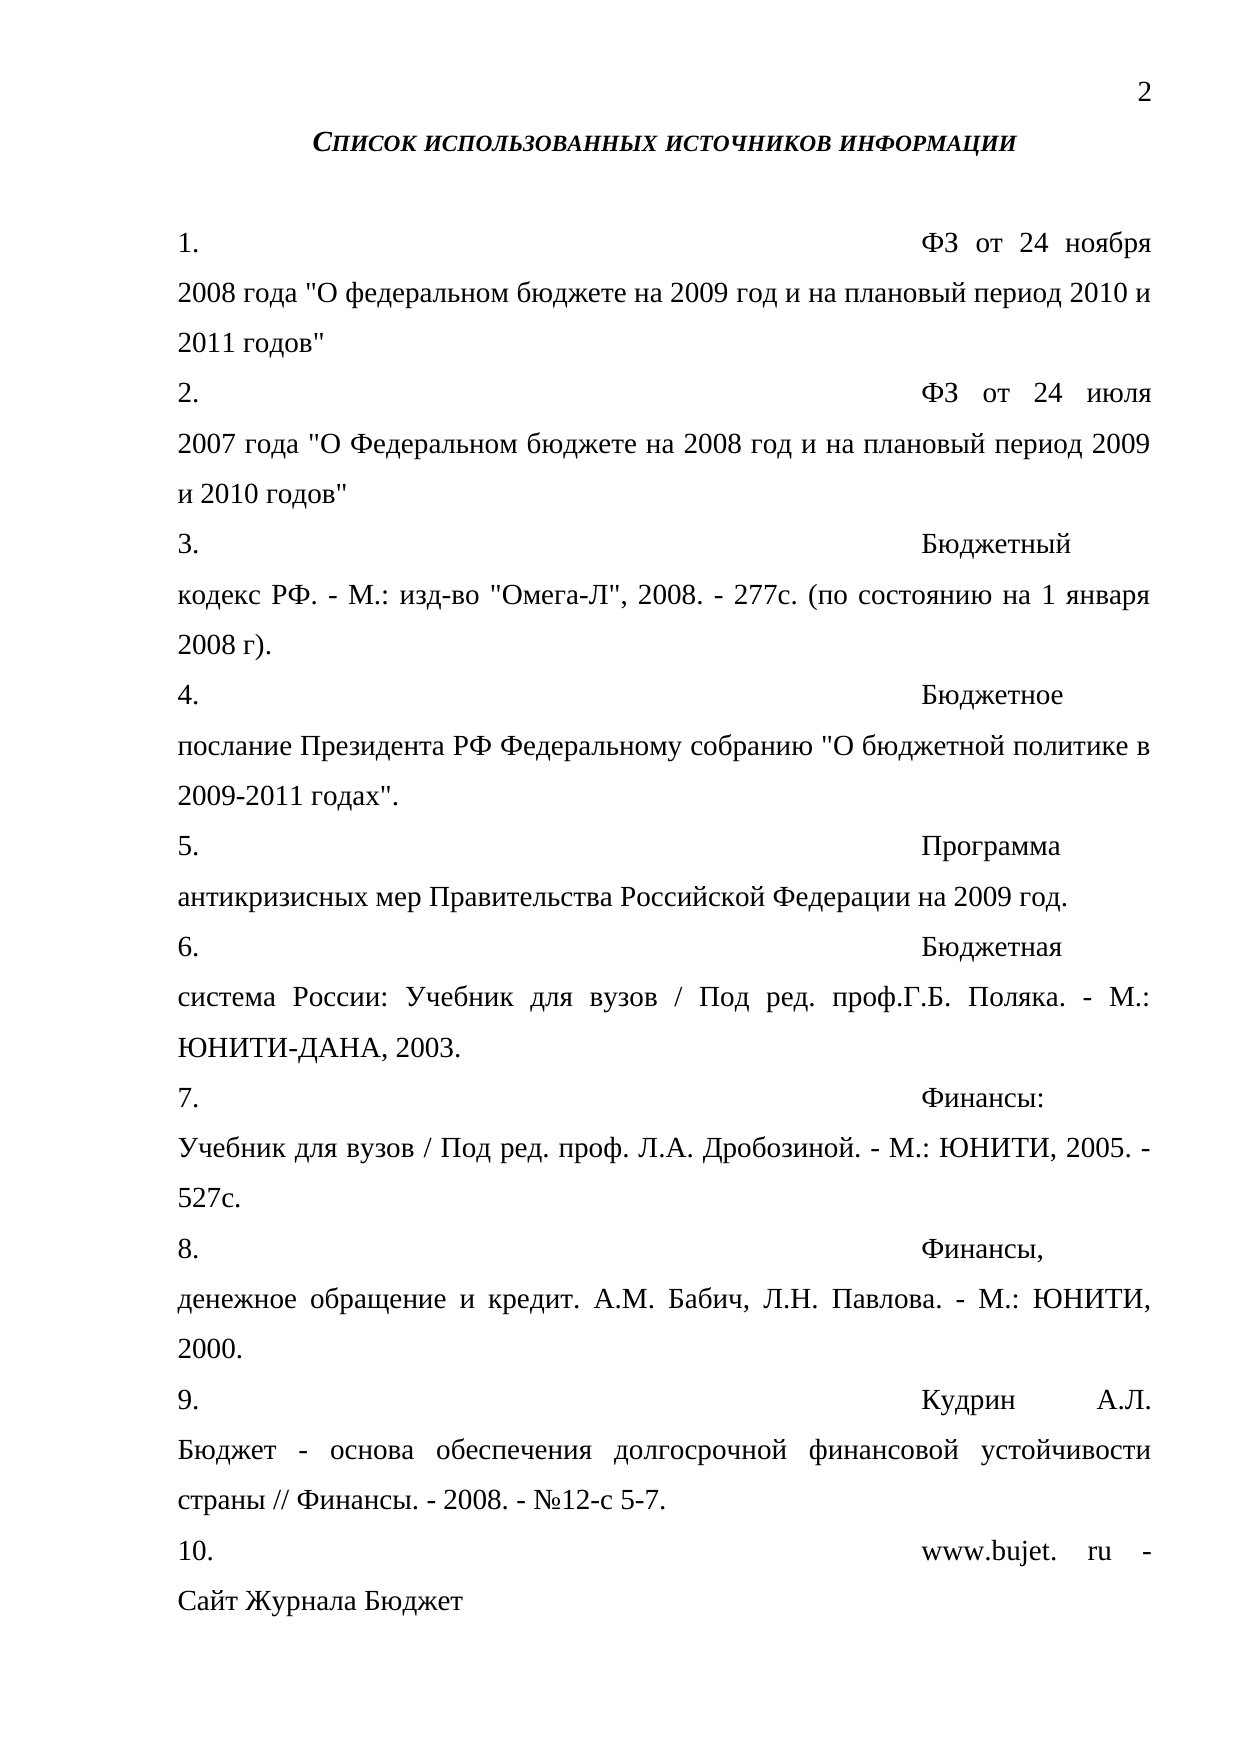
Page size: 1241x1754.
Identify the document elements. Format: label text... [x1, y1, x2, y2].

text Финансы, денежное обращение и кредит. А.М. Бабич, Л.Н. Павлова. - М.: ЮНИТИ, 2000. [177, 1231, 1152, 1365]
text Бюджетный кодекс РФ. - М.: изд-во "Омега-Л", 2008. - 277с. (по состоянию на 1 января 2008 г). [177, 527, 1152, 661]
text ФЗ от 24 июля 2007 года "О Федеральном бюджете на 2008 год и на плановый период 2009 и 2010 годов" [177, 376, 1152, 510]
text Программа антикризисных мер Правительства Российской Федерации на 2009 год. [177, 828, 1152, 912]
text Бюджетное послание Президента РФ Федеральному собранию "О бюджетной политике в 2009-2011 годах". [177, 677, 1152, 812]
text ФЗ от 24 ноября 2008 года "О федеральном бюджете на 2009 год и на плановый период 2010 и 2011 годов" [177, 225, 1152, 359]
text Кудрин А.Л. Бюджет - основа обеспечения долгосрочной финансовой устойчивости страны // Финансы. - 2008. - №12-с 5-7. [177, 1382, 1152, 1516]
text Финансы: Учебник для вузов / Под ред. проф. Л.А. Дробозиной. - М.: ЮНИТИ, 2005. - 527с. [177, 1080, 1152, 1214]
text www.bujet. ru -Сайт Журнала Бюджет [177, 1533, 1152, 1617]
subtitle Список использованных источников информации [177, 124, 1152, 158]
text Бюджетная система России: Учебник для вузов / Под ред. проф.Г.Б. Поляка. - М.: ЮНИТИ-ДАНА, 2003. [177, 929, 1152, 1063]
